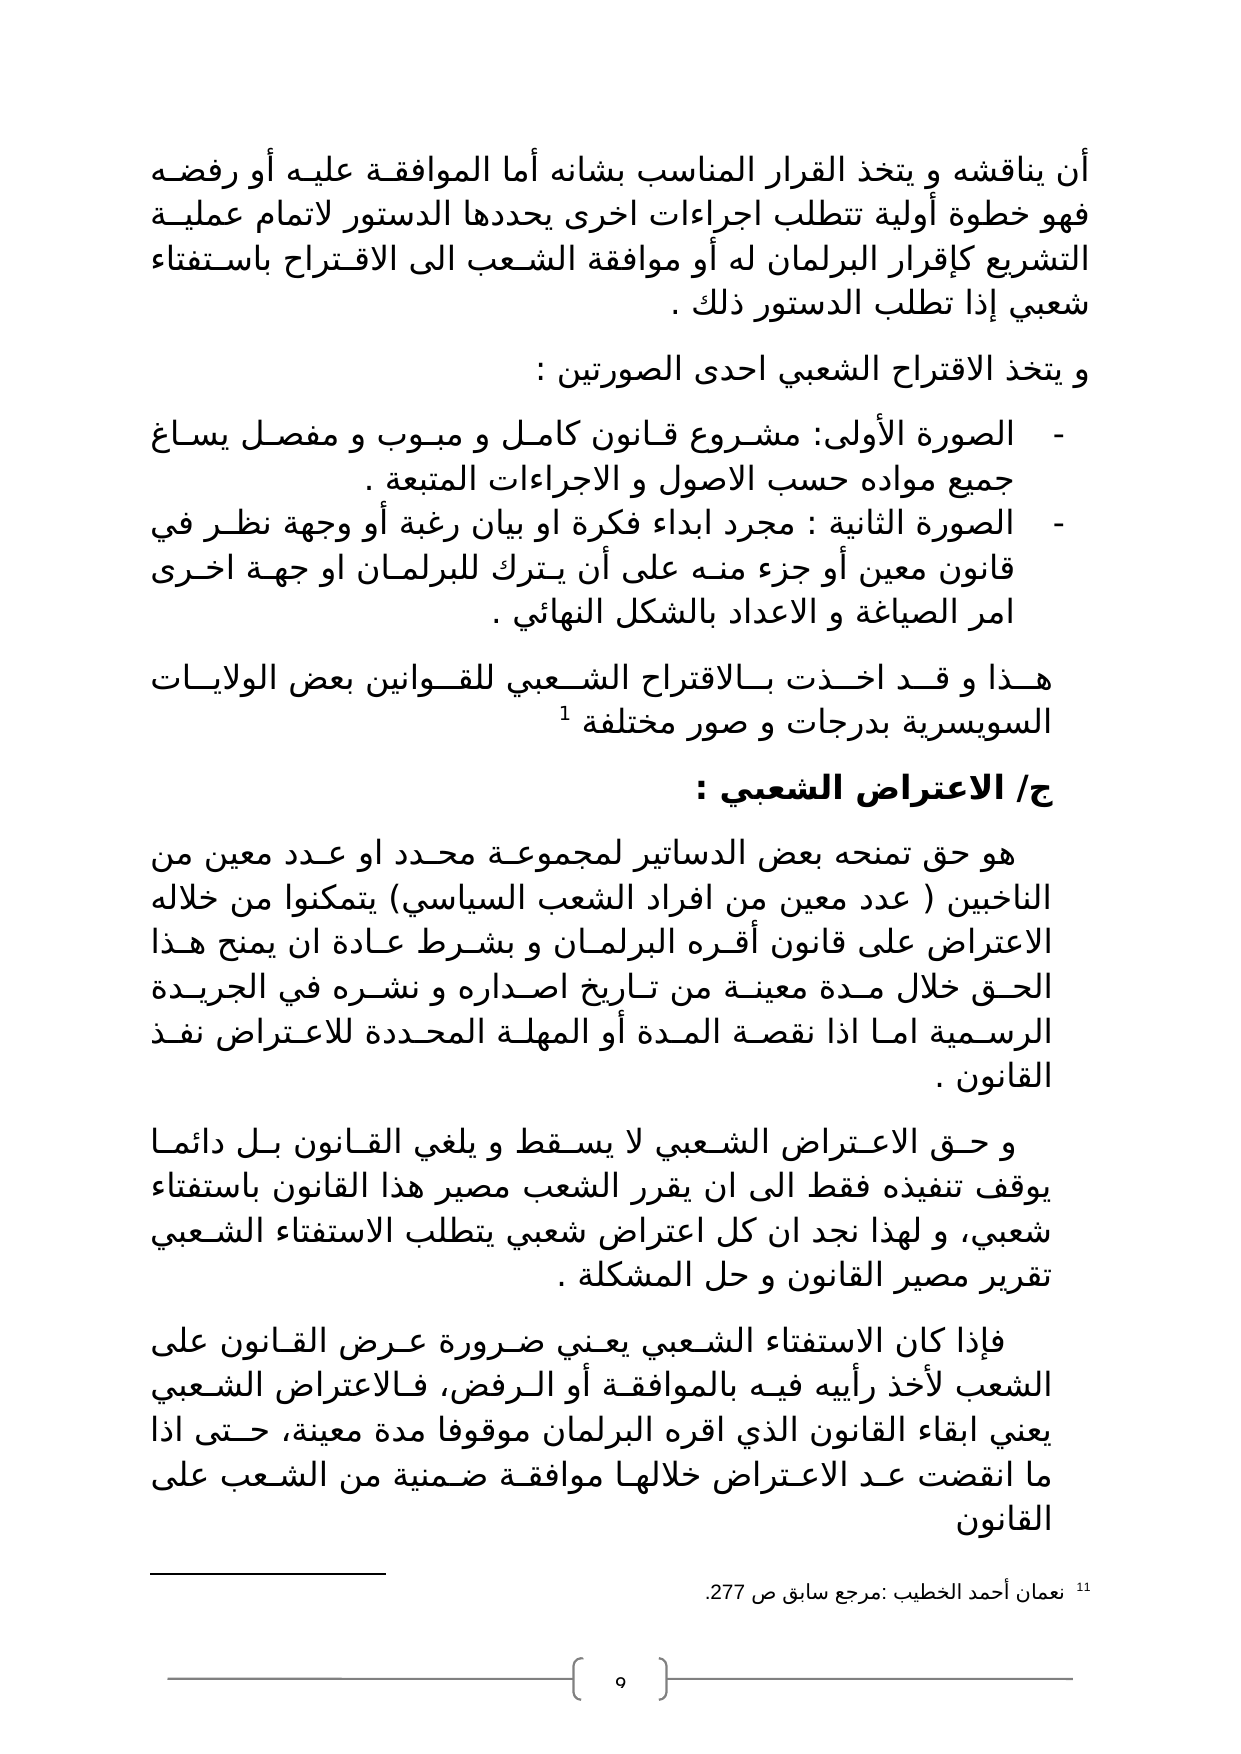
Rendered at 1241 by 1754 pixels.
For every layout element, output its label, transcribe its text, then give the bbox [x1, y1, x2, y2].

text ج/ الاعتراض الشعبي : [150, 768, 1053, 807]
list الصورة الثانية : مجرد ابداء فكرة او بيان رغبة أو وجهة نظر في قانون معين أو جزء منه على أن يترك للبرلمان او جهة اخرى امر الصياغة و الاعداد بالشكل النهائي . [150, 504, 1053, 632]
text و يتخذ الاقتراح الشعبي احدى الصورتين : [150, 349, 1090, 388]
text هذا و قد اخذت بالاقتراح الشعبي للقوانين بعض الولايات السويسرية بدرجات و صور مختلفة 1 [150, 658, 1053, 742]
text و حق الاعتراض الشعبي لا يسقط و يلغي القانون بل دائما يوقف تنفيذه فقط الى ان يقرر الشعب مصير هذا القانون باستفتاء شعبي، و لهذا نجد ان كل اعتراض شعبي يتطلب الاستفتاء الشعبي تقرير مصير القانون و حل المشكلة . [150, 1122, 1053, 1295]
text فإذا كان الاستفتاء الشعبي يعني ضرورة عرض القانون على الشعب لأخذ رأييه فيه بالموافقة أو الرفض، فالاعتراض الشعبي يعني ابقاء القانون الذي اقره البرلمان موقوفا مدة معينة، حتى اذا ما انقضت عد الاعتراض خلالها موافقة ضمنية من الشعب على القانون [150, 1321, 1053, 1538]
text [150, 150, 1090, 323]
text هو حق تمنحه بعض الدساتير لمجموعة محدد او عدد معين من الناخبين ( عدد معين من افراد الشعب السياسي) يتمكنوا من خلاله الاعتراض على قانون أقره البرلمان و بشرط عادة ان يمنح هذا الحق خلال مدة معينة من تاريخ اصداره و نشره في الجريدة الرسمية اما اذا نقصة المدة أو المهلة المحددة للاعتراض نفذ القانون . [150, 834, 1053, 1096]
list الصورة الأولى: مشروع قانون كامل و مبوب و مفصل يساغ جميع مواده حسب الاصول و الاجراءات المتبعة . [150, 414, 1053, 498]
